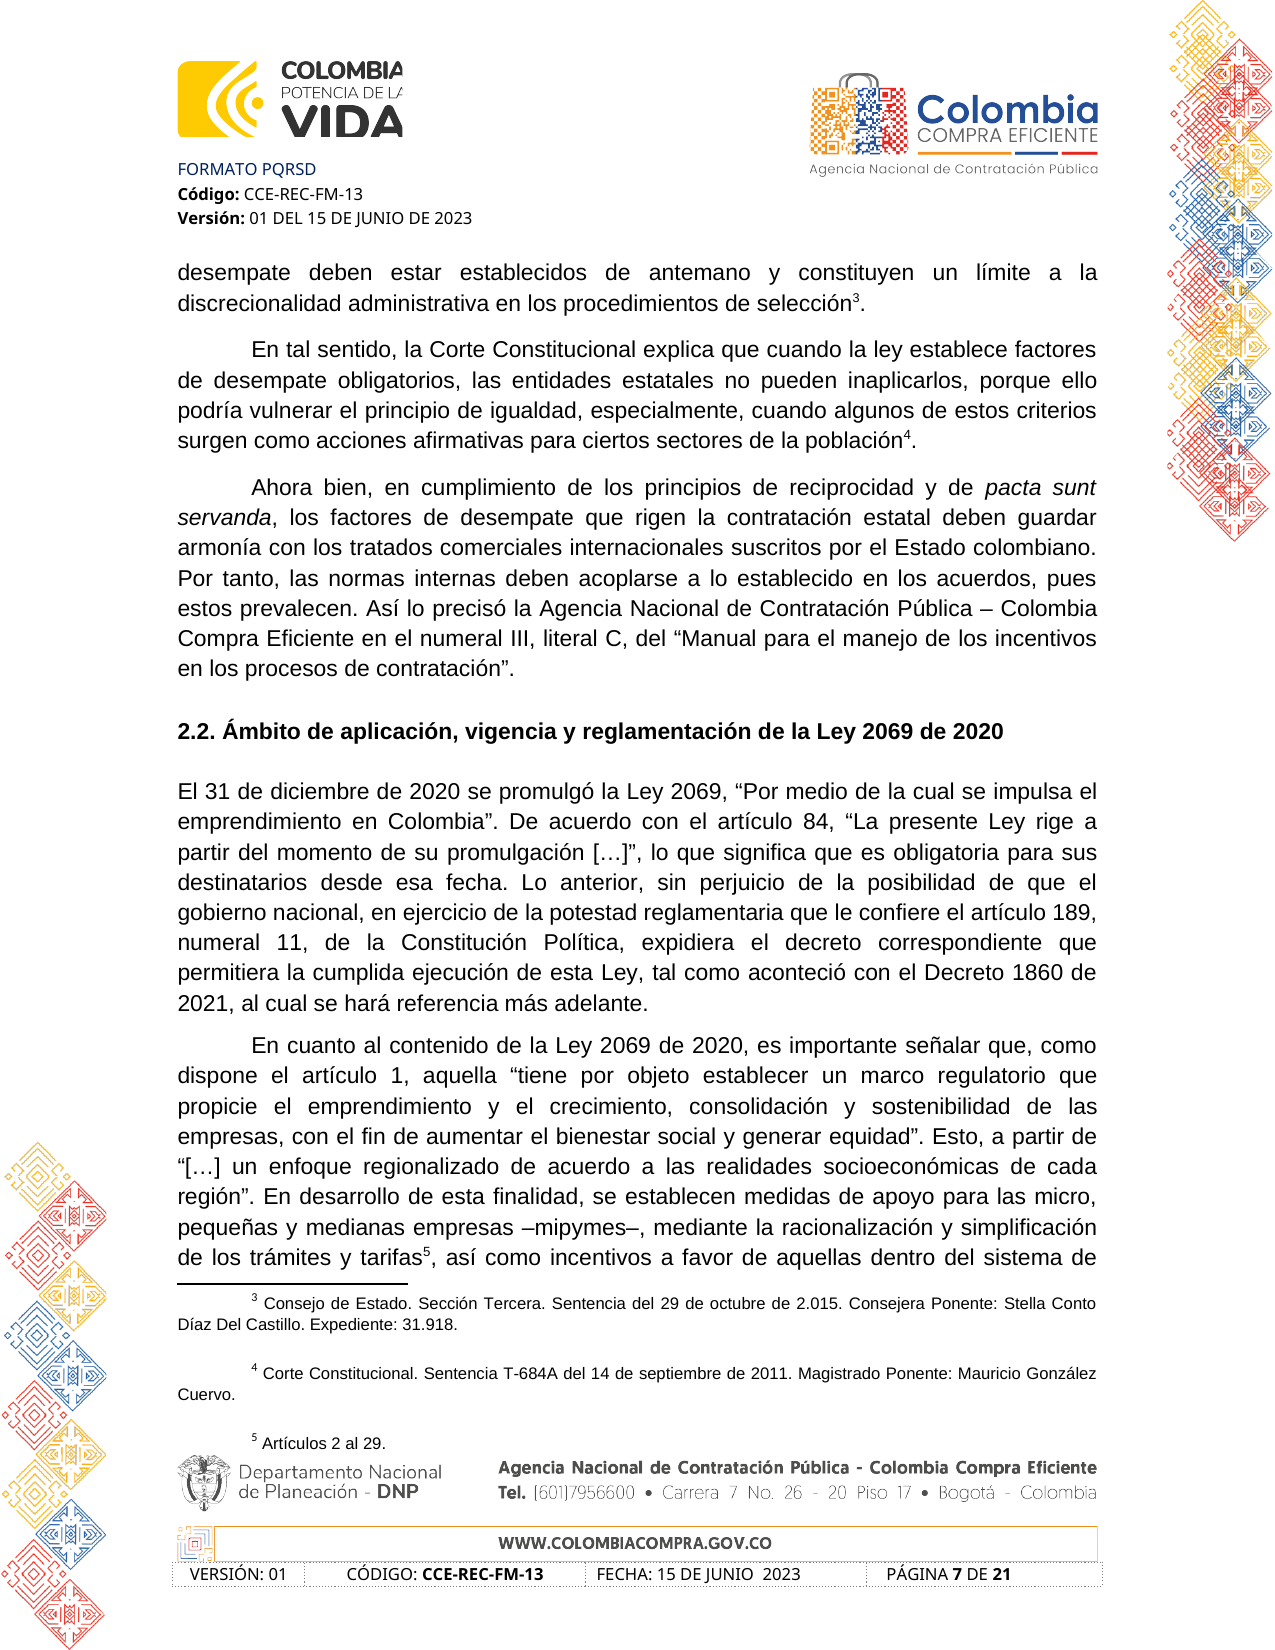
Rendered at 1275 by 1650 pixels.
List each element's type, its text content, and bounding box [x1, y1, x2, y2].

picture [0, 1141, 106, 1648]
text En tal sentido, la Corte Constitucional explica que cuando la ley establece factores de desempate obligatorios, las entidades estatales no pueden inaplicarlos, porque ello podría vulnerar el principio de igualdad, especialmente, cuando algunos de estos criterios surgen como acciones afirmativas para ciertos sectores de la población. [177, 336, 1098, 453]
text Ahora bien, en cumplimiento de los principios de reciprocidad y de pacta sunt servanda, los factores de desempate que rigen la contratación estatal deben guardar armonía con los tratados comerciales internacionales suscritos por el Estado colombiano. Por tanto, las normas internas deben acoplarse a lo establecido en los acuerdos, pues estos prevalecen. Así lo precisó la Agencia Nacional de Contratación Pública – Colombia Compra Eficiente en el numeral III, literal C, del “Manual para el manejo de los incentivos en los procesos de contratación”. [177, 474, 1098, 682]
picture [177, 1455, 1098, 1562]
picture [177, 61, 402, 137]
text El 31 de diciembre de 2020 se promulgó la Ley 2069, “Por medio de la cual se impulsa el emprendimiento en Colombia”. De acuerdo con el artículo 84, “La presente Ley rige a partir del momento de su promulgación […]”, lo que significa que es obligatoria para sus destinatarios desde esa fecha. Lo anterior, sin perjuicio de la posibilidad de que el gobierno nacional, en ejercicio de la potestad reglamentaria que le confiere el artículo 189, numeral 11, de la Constitución Política, expidiera el decreto correspondiente que permitiera la cumplida ejecución de esta Ley, tal como aconteció con el Decreto 1860 de 2021, al cual se hará referencia más adelante. [177, 778, 1098, 1016]
text 2.2. Ámbito de aplicación, vigencia y reglamentación de la Ley 2069 de 2020 [177, 718, 1098, 744]
picture [809, 73, 1098, 177]
picture [1165, 0, 1272, 539]
